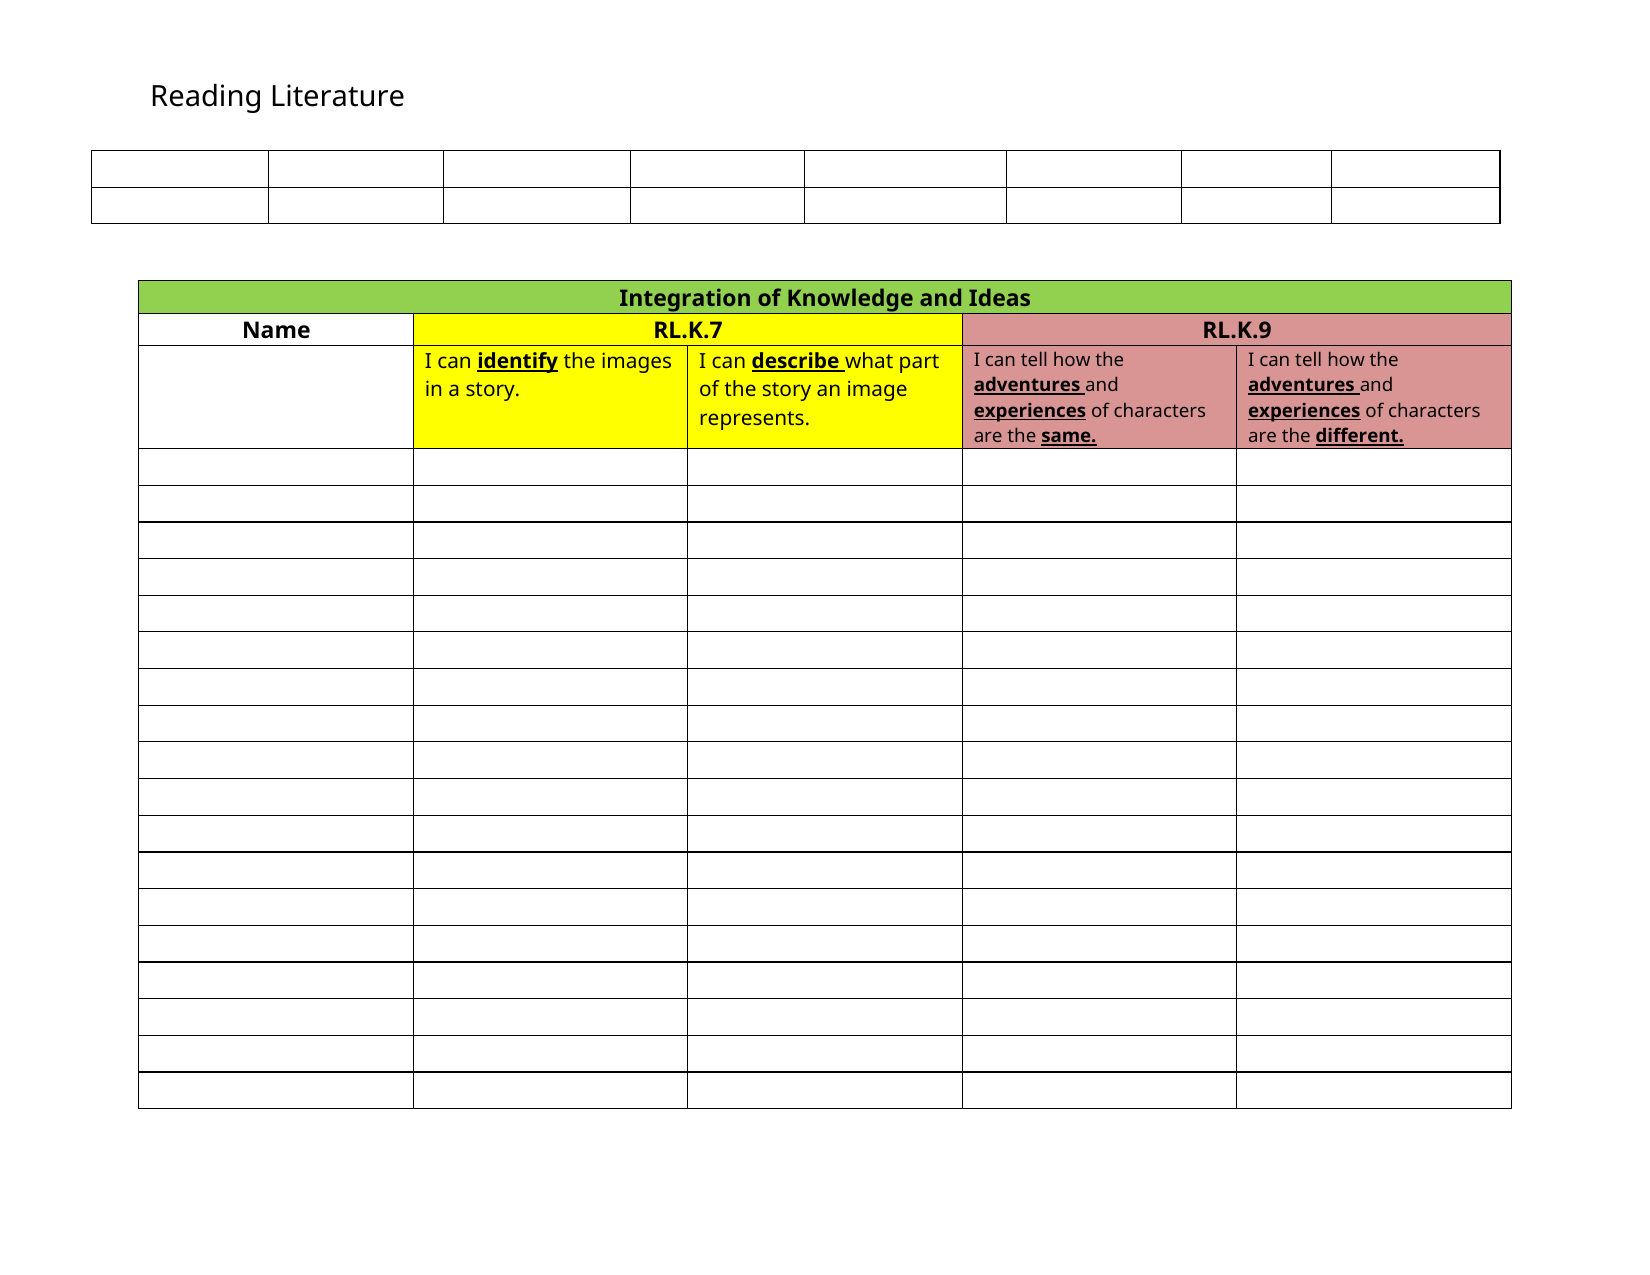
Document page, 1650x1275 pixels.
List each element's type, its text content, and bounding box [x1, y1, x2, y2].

table_cell [1237, 853, 1511, 888]
table_cell [688, 889, 962, 925]
table_cell [139, 963, 413, 998]
table_cell [963, 559, 1236, 595]
table_cell [688, 853, 962, 888]
table_cell [1237, 742, 1511, 778]
table_cell [139, 816, 413, 851]
table_cell [414, 632, 687, 668]
table_cell [414, 889, 687, 925]
table_cell [963, 706, 1236, 741]
table_cell [139, 853, 413, 888]
table_cell [963, 926, 1236, 961]
table_cell [414, 523, 687, 558]
table_cell [688, 963, 962, 998]
table_cell I can tell how the adventures and experiences of characters are the different. [1237, 346, 1511, 448]
table_cell [139, 559, 413, 595]
table_cell [414, 669, 687, 705]
table_cell [1237, 559, 1511, 595]
table_cell [414, 853, 687, 888]
table_cell [1182, 188, 1331, 223]
table_cell [963, 853, 1236, 888]
table_cell [1237, 999, 1511, 1035]
table_cell [414, 926, 687, 961]
table_cell [1237, 926, 1511, 961]
table_cell [414, 559, 687, 595]
table_cell [963, 449, 1236, 485]
table_cell [414, 1073, 687, 1108]
table_cell [1332, 151, 1499, 187]
table_cell [688, 1036, 962, 1071]
table_cell [139, 1036, 413, 1071]
table_cell [805, 188, 1006, 223]
table_cell [1237, 669, 1511, 705]
table_cell [963, 1036, 1236, 1071]
table_cell [963, 596, 1236, 631]
table_cell [688, 779, 962, 815]
table_cell [92, 188, 268, 223]
table_cell [139, 999, 413, 1035]
table_cell [631, 151, 804, 187]
table_cell [414, 596, 687, 631]
table_cell [1007, 151, 1181, 187]
table_cell [963, 889, 1236, 925]
table_cell [414, 1036, 687, 1071]
table_cell [414, 999, 687, 1035]
table_cell [139, 742, 413, 778]
table_cell [444, 188, 630, 223]
table_cell [688, 926, 962, 961]
table_cell [1237, 1073, 1511, 1108]
table_cell [139, 449, 413, 485]
table_cell [414, 779, 687, 815]
table_cell Name [139, 314, 413, 345]
table_cell [269, 151, 443, 187]
table_cell [1237, 486, 1511, 521]
table_cell [963, 999, 1236, 1035]
table_cell [963, 669, 1236, 705]
table_cell [688, 669, 962, 705]
table_cell [1237, 963, 1511, 998]
table_cell [414, 486, 687, 521]
table_cell [688, 742, 962, 778]
table_cell [688, 816, 962, 851]
table_cell [139, 889, 413, 925]
table_cell [139, 596, 413, 631]
table_cell [688, 999, 962, 1035]
table_cell [139, 346, 413, 448]
table_cell [1237, 889, 1511, 925]
table_cell [688, 559, 962, 595]
table_cell [1182, 151, 1331, 187]
table_cell [269, 188, 443, 223]
table_cell [963, 779, 1236, 815]
table_cell [139, 1073, 413, 1108]
table_cell [1237, 596, 1511, 631]
table_cell [1237, 632, 1511, 668]
table_cell [963, 632, 1236, 668]
table_cell [1237, 1036, 1511, 1071]
table_cell I can describe what part of the story an image represents. [688, 346, 962, 448]
table_cell I can tell how the adventures and experiences of characters are the same. [963, 346, 1236, 448]
table_cell [414, 963, 687, 998]
table_cell [414, 816, 687, 851]
table_cell [139, 779, 413, 815]
table_cell I can identify the images in a story. [414, 346, 687, 448]
table_cell [688, 596, 962, 631]
table_cell RL.K.9 [963, 314, 1511, 345]
table_cell [414, 706, 687, 741]
table_cell [963, 486, 1236, 521]
table_cell [139, 632, 413, 668]
table_cell [414, 742, 687, 778]
table_cell [139, 926, 413, 961]
table_cell [1237, 779, 1511, 815]
table_cell [688, 523, 962, 558]
table_cell [139, 669, 413, 705]
table_header Integration of Knowledge and Ideas [139, 281, 1511, 313]
table_cell [805, 151, 1006, 187]
table_cell [1007, 188, 1181, 223]
table_cell [688, 706, 962, 741]
table_cell RL.K.7 [414, 314, 962, 345]
table_cell [139, 706, 413, 741]
table_cell [444, 151, 630, 187]
table_cell [963, 523, 1236, 558]
table_cell [688, 486, 962, 521]
table_cell [688, 1073, 962, 1108]
table_cell [688, 632, 962, 668]
table_cell [631, 188, 804, 223]
table_cell [688, 449, 962, 485]
table_cell [963, 816, 1236, 851]
table_cell [1237, 816, 1511, 851]
table_cell [92, 151, 268, 187]
table_cell [1237, 706, 1511, 741]
table_cell [139, 523, 413, 558]
table_cell [1237, 523, 1511, 558]
table_cell [139, 486, 413, 521]
table_cell [963, 742, 1236, 778]
table_cell [963, 1073, 1236, 1108]
table_cell [963, 963, 1236, 998]
table_cell [1237, 449, 1511, 485]
table_cell [1332, 188, 1499, 223]
table_cell [414, 449, 687, 485]
